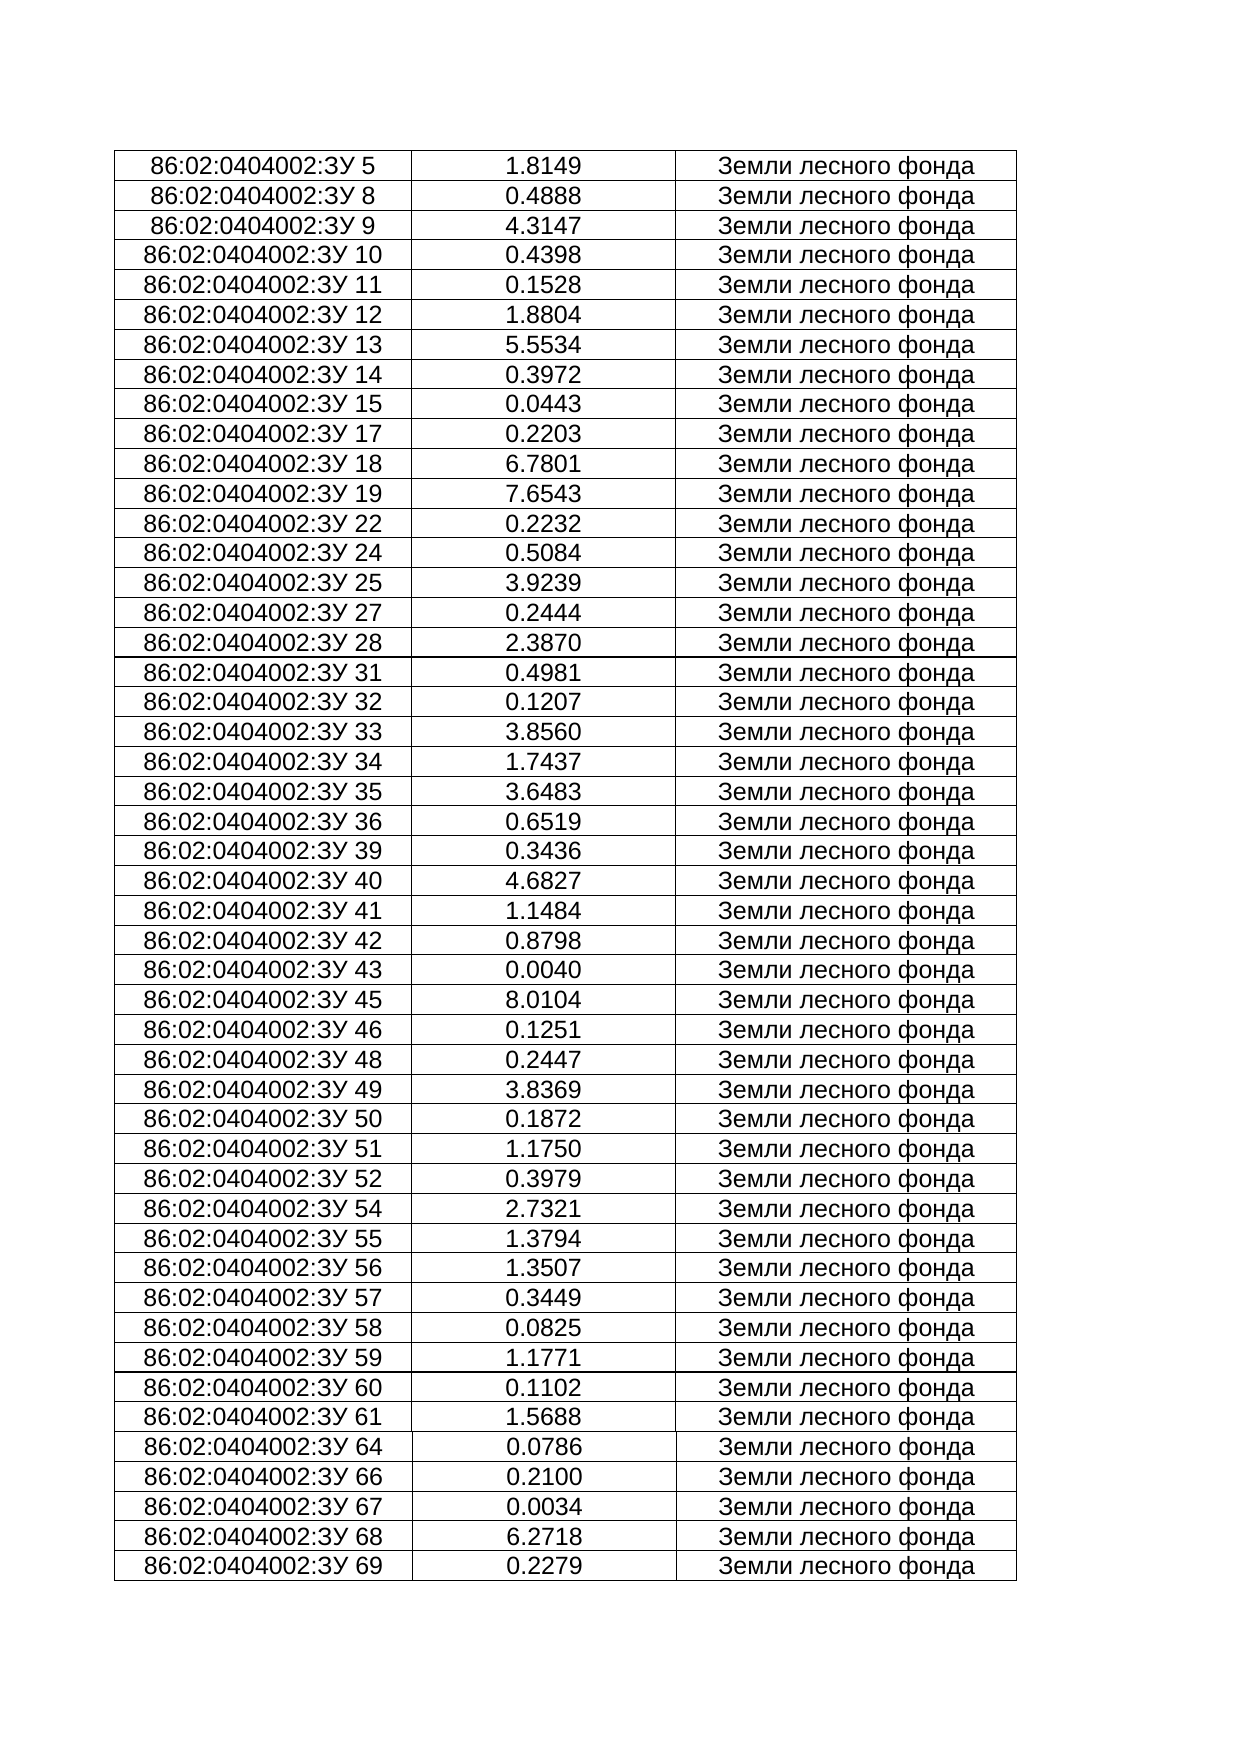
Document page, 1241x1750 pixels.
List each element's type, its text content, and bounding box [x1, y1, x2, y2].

table_cell Земли лесного фонда [676, 806, 1016, 835]
table_cell 0.2100 [413, 1462, 676, 1491]
table_cell 86:02:0404002:ЗУ 51 [115, 1134, 411, 1163]
table_cell 0.2203 [412, 419, 675, 448]
table_cell 3.6483 [412, 777, 675, 805]
table_cell 8.0104 [412, 985, 675, 1014]
table_cell 86:02:0404002:ЗУ 52 [115, 1164, 411, 1193]
table_cell 1.8804 [412, 300, 675, 329]
table_cell 86:02:0404002:ЗУ 10 [115, 240, 411, 269]
table_cell 0.1207 [412, 687, 675, 716]
table_cell 0.2444 [412, 598, 675, 627]
table_cell 86:02:0404002:ЗУ 43 [115, 955, 411, 984]
table_cell 86:02:0404002:ЗУ 9 [115, 211, 411, 239]
table_cell 0.0443 [412, 389, 675, 418]
table_cell 86:02:0404002:ЗУ 54 [115, 1194, 411, 1222]
table_cell Земли лесного фонда [676, 747, 1016, 776]
table_cell 86:02:0404002:ЗУ 27 [115, 598, 411, 627]
table_cell 0.4398 [412, 240, 675, 269]
table_cell 3.8369 [412, 1075, 675, 1103]
table_cell 86:02:0404002:ЗУ 58 [115, 1313, 411, 1342]
table_cell 86:02:0404002:ЗУ 60 [115, 1373, 411, 1401]
table_cell Земли лесного фонда [676, 1343, 1016, 1371]
table_cell Земли лесного фонда [676, 1313, 1016, 1342]
table_cell Земли лесного фонда [676, 330, 1016, 358]
table_cell Земли лесного фонда [676, 211, 1016, 239]
table_cell 7.6543 [412, 479, 675, 507]
table_cell 0.0825 [412, 1313, 675, 1342]
table_cell Земли лесного фонда [676, 360, 1016, 388]
table_cell Земли лесного фонда [676, 955, 1016, 984]
table_cell 86:02:0404002:ЗУ 59 [115, 1343, 411, 1371]
table_cell Земли лесного фонда [676, 449, 1016, 478]
table_cell 1.7437 [412, 747, 675, 776]
table_cell 0.0786 [413, 1432, 676, 1461]
table_cell 86:02:0404002:ЗУ 56 [115, 1253, 411, 1282]
table_cell 86:02:0404002:ЗУ 40 [115, 866, 411, 895]
table_cell 86:02:0404002:ЗУ 46 [115, 1015, 411, 1044]
table_cell 86:02:0404002:ЗУ 67 [115, 1492, 412, 1520]
table_cell Земли лесного фонда [676, 1164, 1016, 1193]
table_cell Земли лесного фонда [676, 181, 1016, 209]
table_cell 1.3794 [412, 1224, 675, 1252]
table_cell 86:02:0404002:ЗУ 36 [115, 806, 411, 835]
table_cell Земли лесного фонда [676, 866, 1016, 895]
table_cell Земли лесного фонда [676, 836, 1016, 865]
table_cell 86:02:0404002:ЗУ 69 [115, 1551, 412, 1580]
table_cell 86:02:0404002:ЗУ 24 [115, 538, 411, 567]
table_cell Земли лесного фонда [676, 240, 1016, 269]
table_cell Земли лесного фонда [677, 1492, 1016, 1520]
table_cell 86:02:0404002:ЗУ 8 [115, 181, 411, 209]
table_cell Земли лесного фонда [676, 717, 1016, 746]
table_cell 86:02:0404002:ЗУ 15 [115, 389, 411, 418]
table_cell 0.3979 [412, 1164, 675, 1193]
table_cell 5.5534 [412, 330, 675, 358]
table_cell 0.4981 [412, 658, 675, 686]
table_cell Земли лесного фонда [676, 1194, 1016, 1222]
table_cell 0.8798 [412, 926, 675, 954]
table_cell 0.3436 [412, 836, 675, 865]
table_cell 1.1750 [412, 1134, 675, 1163]
table_cell 86:02:0404002:ЗУ 33 [115, 717, 411, 746]
table_cell 4.3147 [412, 211, 675, 239]
table_cell 86:02:0404002:ЗУ 22 [115, 509, 411, 537]
table_cell Земли лесного фонда [676, 1373, 1016, 1401]
table_cell 86:02:0404002:ЗУ 11 [115, 270, 411, 299]
table_cell 86:02:0404002:ЗУ 57 [115, 1283, 411, 1312]
table_cell Земли лесного фонда [677, 1521, 1016, 1550]
table_cell 0.2447 [412, 1045, 675, 1073]
table_cell 0.3972 [412, 360, 675, 388]
table_cell Земли лесного фонда [676, 628, 1016, 656]
table_cell 86:02:0404002:ЗУ 49 [115, 1075, 411, 1103]
table_cell Земли лесного фонда [676, 777, 1016, 805]
table_cell 1.1771 [412, 1343, 675, 1371]
table_cell 86:02:0404002:ЗУ 5 [115, 151, 411, 180]
table_cell 0.2279 [413, 1551, 676, 1580]
table_cell 86:02:0404002:ЗУ 64 [115, 1432, 412, 1461]
table_cell Земли лесного фонда [676, 1134, 1016, 1163]
table_cell Земли лесного фонда [676, 658, 1016, 686]
table_cell 0.0034 [413, 1492, 676, 1520]
table_cell 0.1251 [412, 1015, 675, 1044]
table_cell Земли лесного фонда [677, 1432, 1016, 1461]
table_cell Земли лесного фонда [676, 270, 1016, 299]
table_cell Земли лесного фонда [676, 479, 1016, 507]
table_cell 86:02:0404002:ЗУ 55 [115, 1224, 411, 1252]
table_cell Земли лесного фонда [676, 598, 1016, 627]
table_cell Земли лесного фонда [676, 389, 1016, 418]
table_cell Земли лесного фонда [676, 1045, 1016, 1073]
table_cell 86:02:0404002:ЗУ 61 [115, 1402, 411, 1431]
table_cell 3.9239 [412, 568, 675, 597]
table_cell 86:02:0404002:ЗУ 13 [115, 330, 411, 358]
table_cell 86:02:0404002:ЗУ 41 [115, 896, 411, 924]
table_cell 86:02:0404002:ЗУ 17 [115, 419, 411, 448]
table_cell 86:02:0404002:ЗУ 48 [115, 1045, 411, 1073]
table_cell Земли лесного фонда [676, 1253, 1016, 1282]
table_cell 86:02:0404002:ЗУ 66 [115, 1462, 412, 1491]
table_cell 1.1484 [412, 896, 675, 924]
table_cell Земли лесного фонда [676, 509, 1016, 537]
table_cell Земли лесного фонда [676, 687, 1016, 716]
table_cell Земли лесного фонда [676, 300, 1016, 329]
table_cell 1.5688 [412, 1402, 675, 1431]
table_cell 86:02:0404002:ЗУ 18 [115, 449, 411, 478]
table_cell 0.4888 [412, 181, 675, 209]
table_cell 4.6827 [412, 866, 675, 895]
table_cell Земли лесного фонда [676, 985, 1016, 1014]
table_cell 3.8560 [412, 717, 675, 746]
table_cell 86:02:0404002:ЗУ 50 [115, 1104, 411, 1133]
table_cell 1.8149 [412, 151, 675, 180]
table_cell 86:02:0404002:ЗУ 32 [115, 687, 411, 716]
table_cell Земли лесного фонда [676, 1283, 1016, 1312]
table_cell Земли лесного фонда [676, 1224, 1016, 1252]
table_cell 86:02:0404002:ЗУ 39 [115, 836, 411, 865]
table_cell 2.3870 [412, 628, 675, 656]
table_cell 6.7801 [412, 449, 675, 478]
table_cell Земли лесного фонда [676, 1104, 1016, 1133]
table_cell Земли лесного фонда [676, 1402, 1016, 1431]
table_cell 86:02:0404002:ЗУ 14 [115, 360, 411, 388]
table_cell 0.5084 [412, 538, 675, 567]
table_cell Земли лесного фонда [676, 568, 1016, 597]
table_cell Земли лесного фонда [676, 538, 1016, 567]
table_cell Земли лесного фонда [676, 151, 1016, 180]
table_cell 0.3449 [412, 1283, 675, 1312]
table_cell 86:02:0404002:ЗУ 42 [115, 926, 411, 954]
table_cell 2.7321 [412, 1194, 675, 1222]
table_cell 0.6519 [412, 806, 675, 835]
table_cell 86:02:0404002:ЗУ 35 [115, 777, 411, 805]
table_cell 86:02:0404002:ЗУ 28 [115, 628, 411, 656]
table_cell 0.1102 [412, 1373, 675, 1401]
table_cell Земли лесного фонда [676, 1075, 1016, 1103]
table_cell 0.1872 [412, 1104, 675, 1133]
table_cell 1.3507 [412, 1253, 675, 1282]
table_cell Земли лесного фонда [676, 896, 1016, 924]
table_cell Земли лесного фонда [677, 1551, 1016, 1580]
table_cell 0.1528 [412, 270, 675, 299]
table_cell 86:02:0404002:ЗУ 31 [115, 658, 411, 686]
table_cell 0.0040 [412, 955, 675, 984]
table_cell 86:02:0404002:ЗУ 12 [115, 300, 411, 329]
table_cell 0.2232 [412, 509, 675, 537]
table_cell Земли лесного фонда [676, 1015, 1016, 1044]
table_cell Земли лесного фонда [677, 1462, 1016, 1491]
table_cell 86:02:0404002:ЗУ 34 [115, 747, 411, 776]
table_cell Земли лесного фонда [676, 419, 1016, 448]
table_cell 86:02:0404002:ЗУ 45 [115, 985, 411, 1014]
table_cell 86:02:0404002:ЗУ 68 [115, 1521, 412, 1550]
table_cell 6.2718 [413, 1521, 676, 1550]
table_cell Земли лесного фонда [676, 926, 1016, 954]
table_cell 86:02:0404002:ЗУ 25 [115, 568, 411, 597]
table_cell 86:02:0404002:ЗУ 19 [115, 479, 411, 507]
